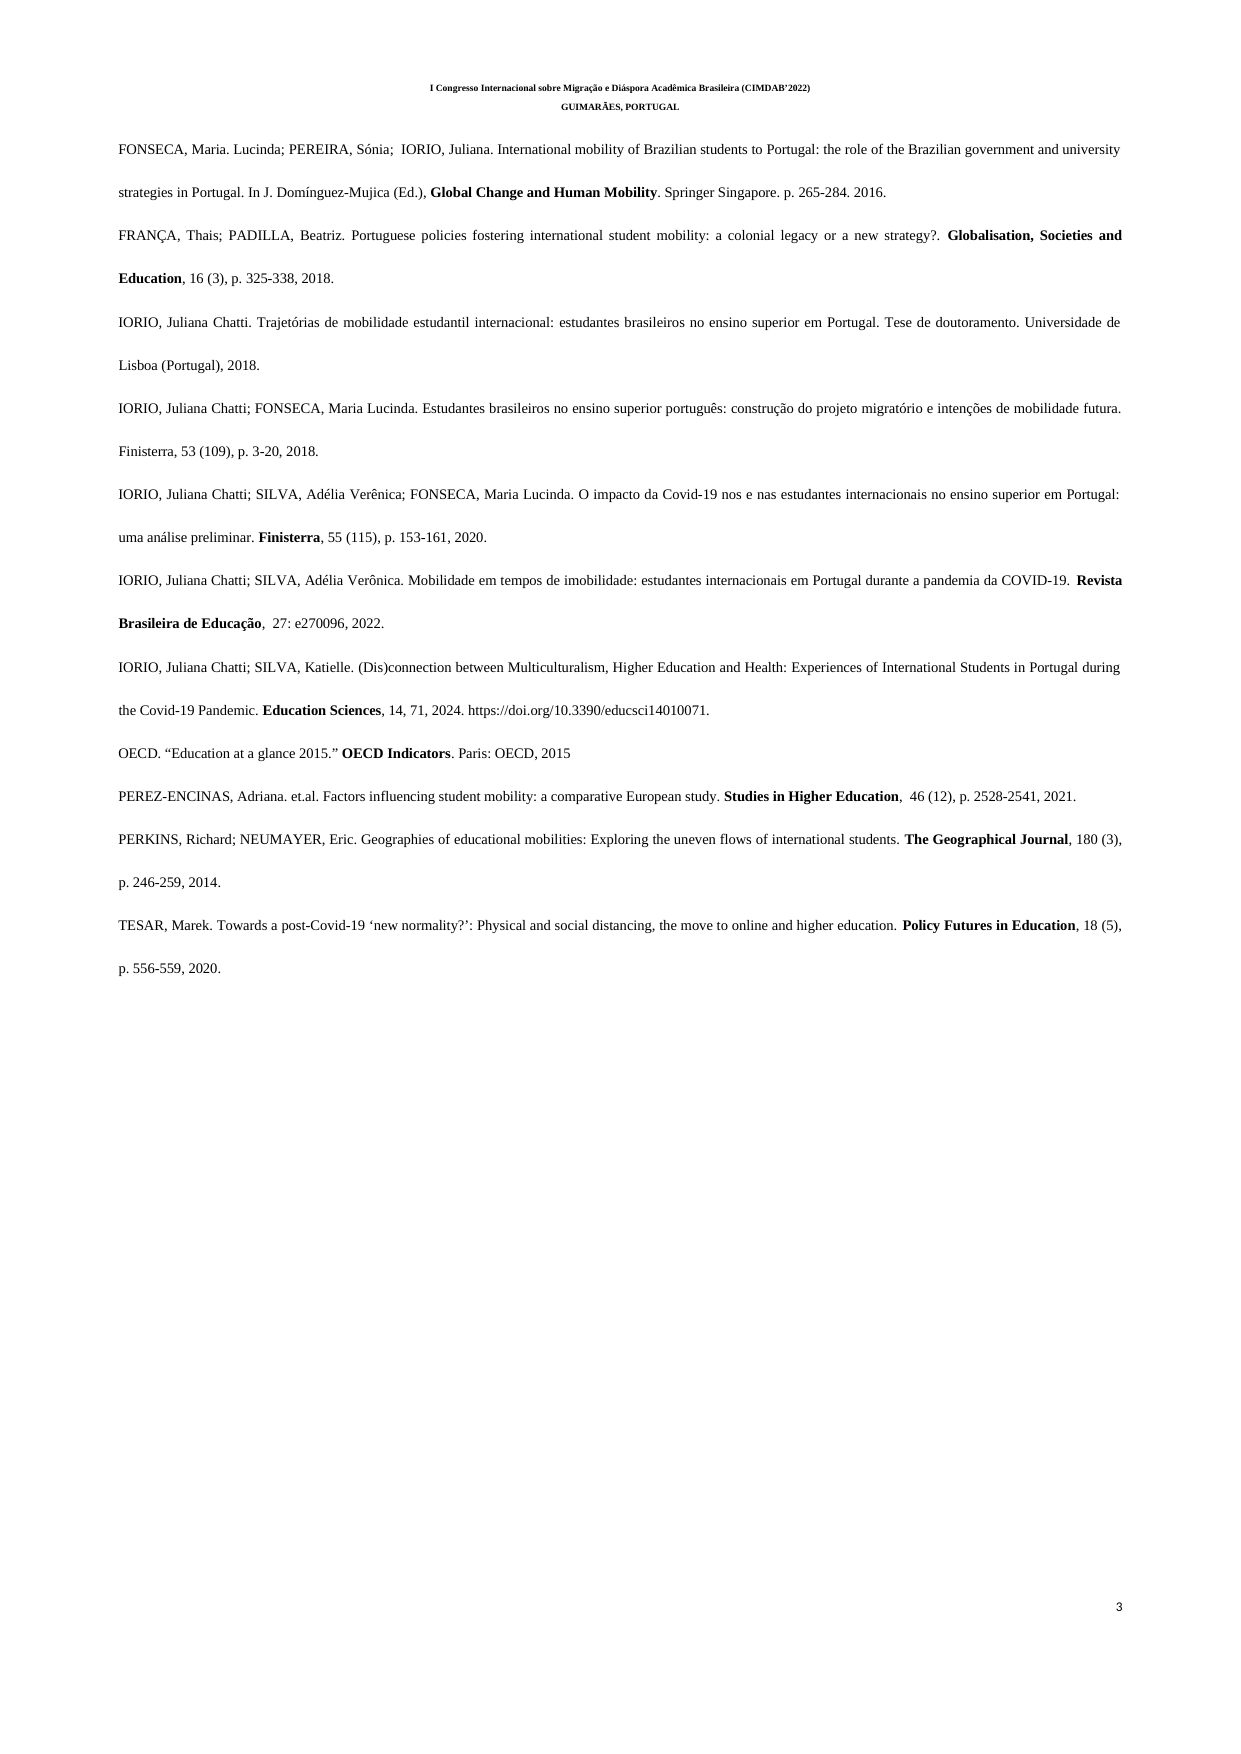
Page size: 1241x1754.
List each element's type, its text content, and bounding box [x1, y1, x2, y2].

text OECD. “Education at a glance 2015.” OECD Indicators. Paris: OECD, 2015 [118, 733, 1122, 761]
text PEREZ-ENCINAS, Adriana. et.al. Factors influencing student mobility: a comparative European study. Studies in Higher Education, 46 (12), p. 2528-2541, 2021. [118, 776, 1122, 804]
text IORIO, Juliana Chatti. Trajetórias de mobilidade estudantil internacional: estudantes brasileiros no ensino superior em Portugal. Tese de doutoramento. Universidade de Lisboa (Portugal), 2018. [118, 301, 1122, 373]
text IORIO, Juliana Chatti; SILVA, Adélia Verônica. Mobilidade em tempos de imobilidade: estudantes internacionais em Portugal durante a pandemia da COVID-19. Revista Brasileira de Educação, 27: e270096, 2022. [118, 560, 1122, 632]
text TESAR, Marek. Towards a post-Covid-19 ‘new normality?’: Physical and social distancing, the move to online and higher education. Policy Futures in Education, 18 (5), p. 556-559, 2020. [118, 905, 1122, 977]
text IORIO, Juliana Chatti; SILVA, Katielle. (Dis)connection between Multiculturalism, Higher Education and Health: Experiences of International Students in Portugal during the Covid-19 Pandemic. Education Sciences, 14, 71, 2024. https://doi.org/10.3390/educsci14010071. [118, 646, 1122, 718]
text FONSECA, Maria. Lucinda; Pereira, Sónia; Iorio, Juliana. International mobility of Brazilian students to Portugal: the role of the Brazilian government and university strategies in Portugal. In J. Domínguez-Mujica (Ed.), Global Change and Human Mobility. Springer Singapore. p. 265-284. 2016. [118, 129, 1122, 201]
text PERKINS, Richard; NEUMAYER, Eric. Geographies of educational mobilities: Exploring the uneven flows of international students. The Geographical Journal, 180 (3), p. 246-259, 2014. [118, 819, 1122, 891]
text FRANÇA, Thais; PADILLA, Beatriz. Portuguese policies fostering international student mobility: a colonial legacy or a new strategy?. Globalisation, Societies and Education, 16 (3), p. 325-338, 2018. [118, 215, 1122, 287]
text IORIO, Juliana Chatti; FONSECA, Maria Lucinda. Estudantes brasileiros no ensino superior português: construção do projeto migratório e intenções de mobilidade futura. Finisterra, 53 (109), p. 3-20, 2018. [118, 388, 1122, 459]
text IORIO, Juliana Chatti; SILVA, Adélia Verênica; FONSECA, Maria Lucinda. O impacto da Covid-19 nos e nas estudantes internacionais no ensino superior em Portugal: uma análise preliminar. Finisterra, 55 (115), p. 153-161, 2020. [118, 474, 1122, 546]
